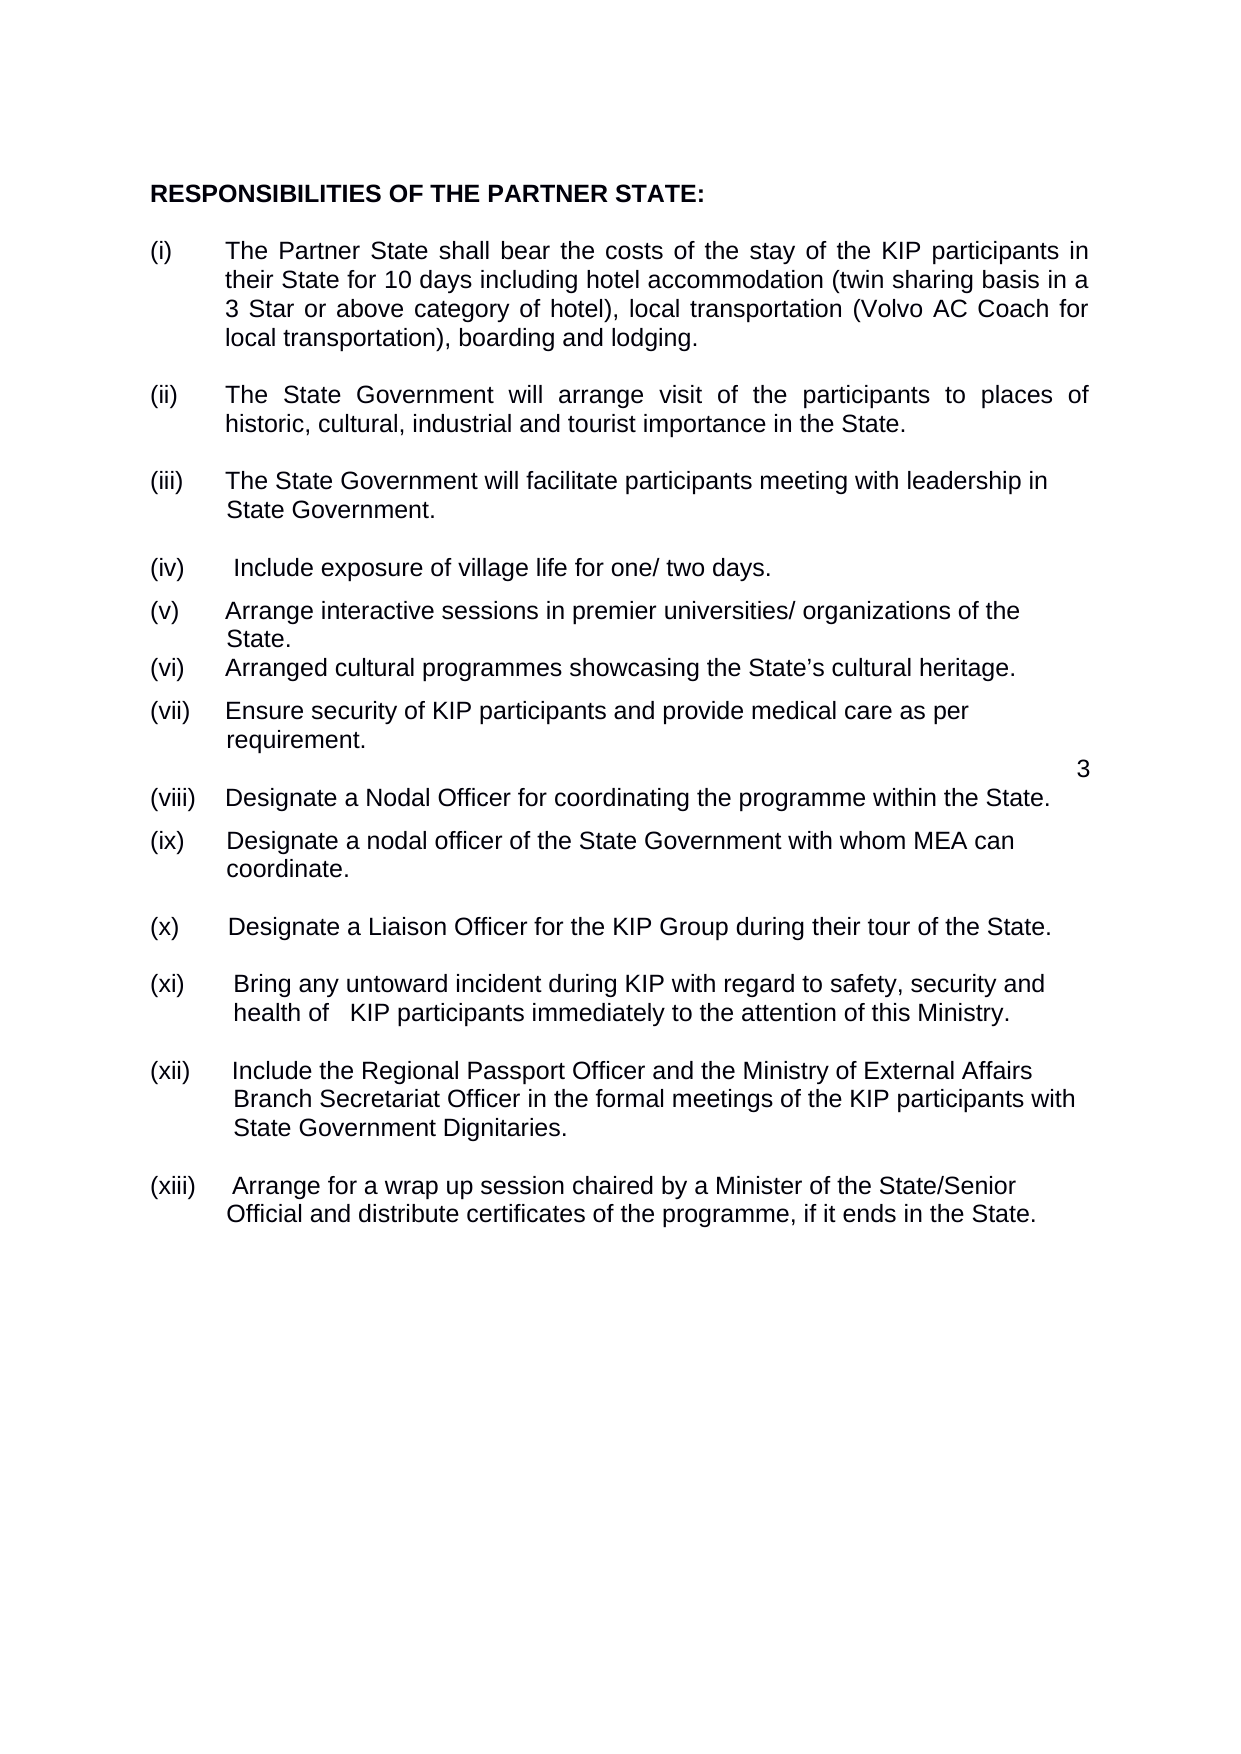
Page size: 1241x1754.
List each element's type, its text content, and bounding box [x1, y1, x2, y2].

text requirement. [150, 725, 1090, 754]
text Branch Secretariat Officer in the formal meetings of the KIP participants with [150, 1084, 1090, 1113]
text RESPONSIBILITIES OF THE PARTNER STATE: [150, 179, 1090, 207]
text (vii) Ensure security of KIP participants and provide medical care as per [150, 696, 1090, 725]
text (iii) The State Government will facilitate participants meeting with leadership in [150, 466, 1090, 495]
text 3 [150, 754, 1090, 782]
text (xii) Include the Regional Passport Officer and the Ministry of External Affairs [150, 1056, 1090, 1084]
text (xi) Bring any untoward incident during KIP with regard to safety, security and [150, 969, 1090, 998]
text (x) Designate a Liaison Officer for the KIP Group during their tour of the State. [150, 912, 1090, 941]
text (viii) Designate a Nodal Officer for coordinating the programme within the State. [150, 782, 1090, 811]
text (v) Arrange interactive sessions in premier universities/ organizations of the [150, 596, 1090, 624]
text State Government Dignitaries. [150, 1113, 1090, 1142]
text coordinate. [150, 854, 1090, 883]
text (vi) Arranged cultural programmes showcasing the State’s cultural heritage. [150, 653, 1090, 682]
text State Government. [150, 495, 1090, 524]
text State. [150, 624, 1090, 653]
text health of KIP participants immediately to the attention of this Ministry. [150, 998, 1090, 1027]
text (ii) The State Government will arrange visit of the participants to places of historic, cultural, industrial and tourist importance in the State. [150, 380, 1090, 437]
text (i) The Partner State shall bear the costs of the stay of the KIP participants in their State for 10 days including hotel accommodation (twin sharing basis in a 3 Star or above category of hotel), local transportation (Volvo AC Coach for local transportation), boarding and lodging. [150, 236, 1090, 351]
text (ix) Designate a nodal officer of the State Government with whom MEA can [150, 826, 1090, 854]
text (iv) Include exposure of village life for one/ two days. [150, 552, 1090, 581]
text (xiii) Arrange for a wrap up session chaired by a Minister of the State/Senior [150, 1171, 1090, 1199]
text Official and distribute certificates of the programme, if it ends in the State. [150, 1199, 1090, 1228]
